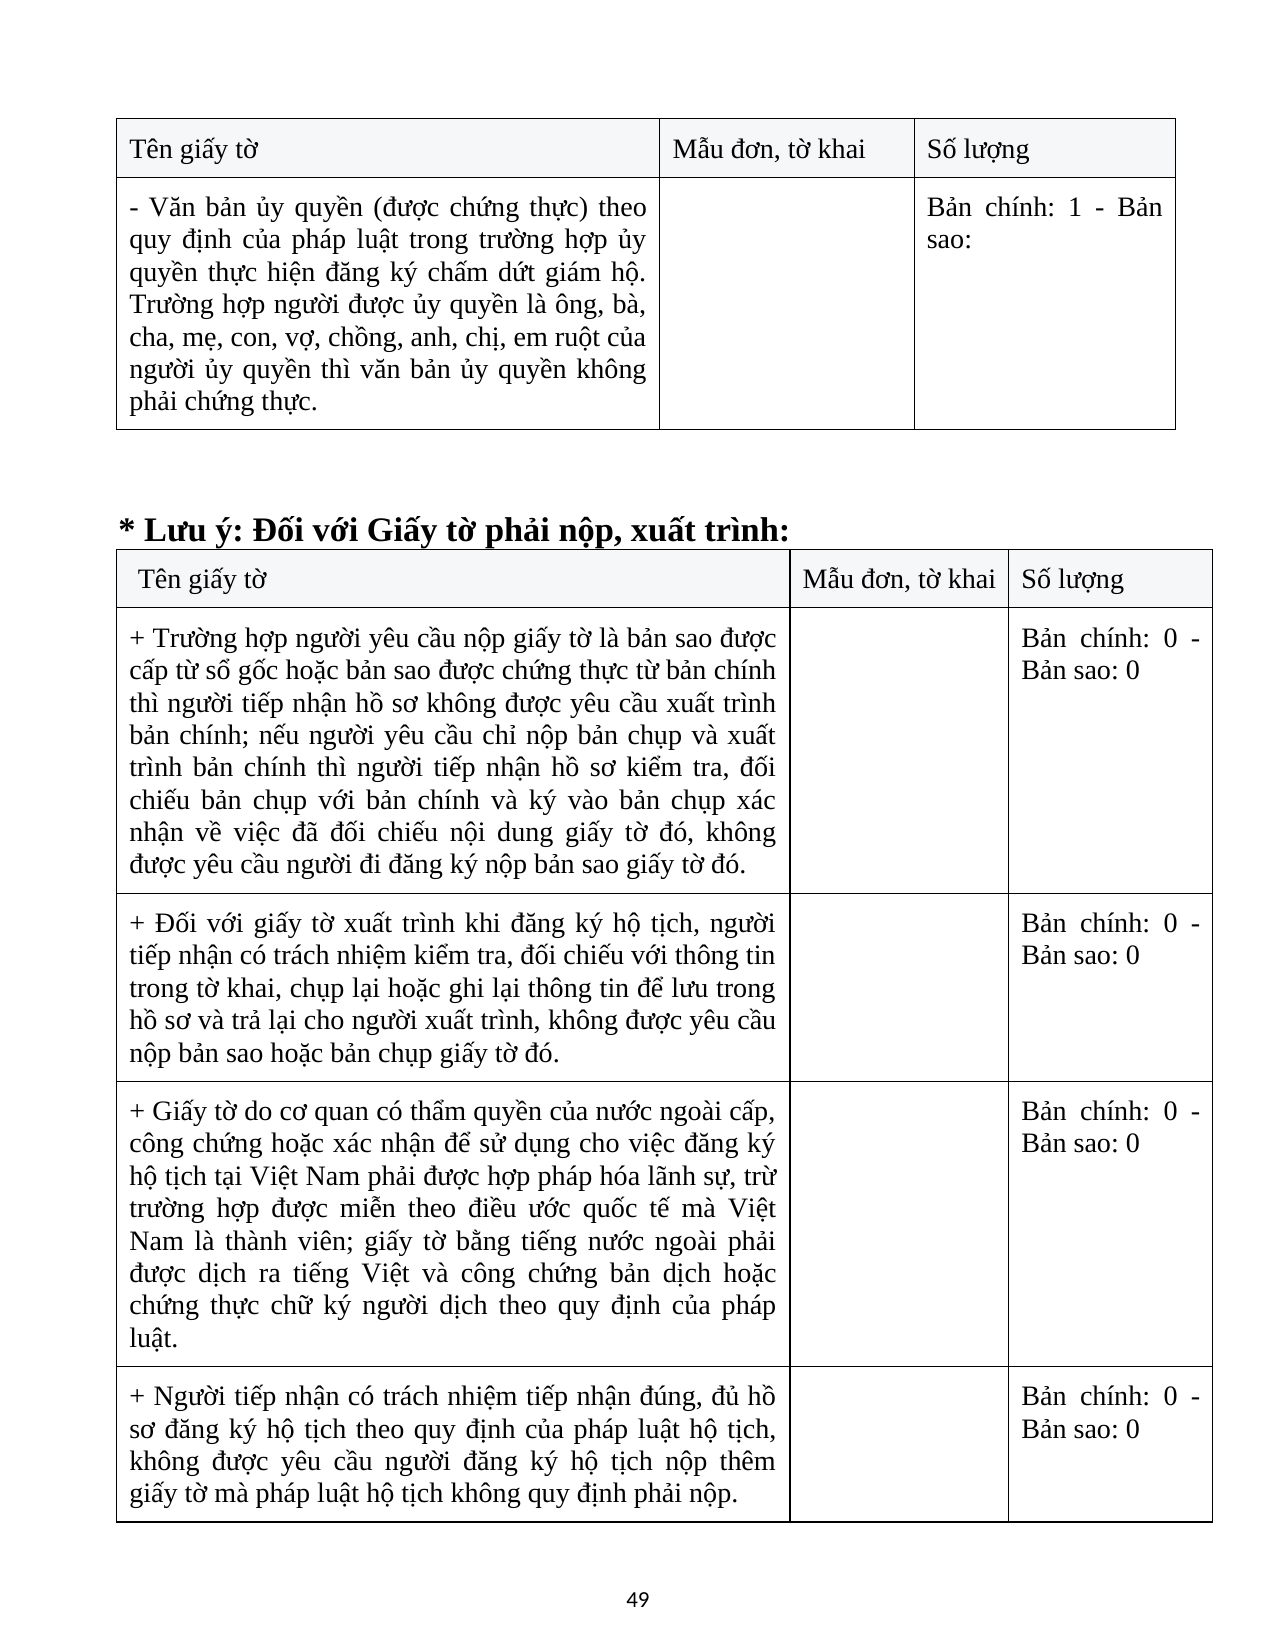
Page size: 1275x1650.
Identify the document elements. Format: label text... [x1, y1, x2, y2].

table_cell + Trường hợp người yêu cầu nộp giấy tờ là bản sao được cấp từ sổ gốc hoặc bản sao được chứng thực từ bản chính thì người tiếp nhận hồ sơ không được yêu cầu xuất trình bản chính; nếu người yêu cầu chỉ nộp bản chụp và xuất trình bản chính thì người tiếp nhận hồ sơ kiểm tra, đối chiếu bản chụp với bản chính và ký vào bản chụp xác nhận về việc đã đối chiếu nội dung giấy tờ đó, không được yêu cầu người đi đăng ký nộp bản sao giấy tờ đó. [117, 608, 789, 892]
table_cell + Giấy tờ do cơ quan có thẩm quyền của nước ngoài cấp, công chứng hoặc xác nhận để sử dụng cho việc đăng ký hộ tịch tại Việt Nam phải được hợp pháp hóa lãnh sự, trừ trường hợp được miễn theo điều ước quốc tế mà Việt Nam là thành viên; giấy tờ bằng tiếng nước ngoài phải được dịch ra tiếng Việt và công chứng bản dịch hoặc chứng thực chữ ký người dịch theo quy định của pháp luật. [117, 1082, 789, 1366]
table_header Tên giấy tờ [117, 550, 789, 607]
table_cell Bản chính: 0 - Bản sao: 0 [1009, 1082, 1212, 1366]
table_cell [791, 1367, 1008, 1521]
table_header Số lượng [1009, 550, 1212, 607]
table_cell Bản chính: 0 - Bản sao: 0 [1009, 608, 1212, 892]
table_cell [791, 894, 1008, 1081]
table_header Mẫu đơn, tờ khai [791, 550, 1008, 607]
table_cell Bản chính: 0 - Bản sao: 0 [1009, 894, 1212, 1081]
table_header Mẫu đơn, tờ khai [660, 119, 914, 177]
table_header Số lượng [915, 119, 1175, 177]
table_cell + Đối với giấy tờ xuất trình khi đăng ký hộ tịch, người tiếp nhận có trách nhiệm kiểm tra, đối chiếu với thông tin trong tờ khai, chụp lại hoặc ghi lại thông tin để lưu trong hồ sơ và trả lại cho người xuất trình, không được yêu cầu nộp bản sao hoặc bản chụp giấy tờ đó. [117, 894, 789, 1081]
table_cell [791, 608, 1008, 892]
table_cell Bản chính: 1 - Bản sao: [915, 178, 1175, 429]
table_cell [660, 178, 914, 429]
table_cell + Người tiếp nhận có trách nhiệm tiếp nhận đúng, đủ hồ sơ đăng ký hộ tịch theo quy định của pháp luật hộ tịch, không được yêu cầu người đăng ký hộ tịch nộp thêm giấy tờ mà pháp luật hộ tịch không quy định phải nộp. [117, 1367, 789, 1521]
table_cell [791, 1082, 1008, 1366]
text * Lưu ý: Đối với Giấy tờ phải nộp, xuất trình: [118, 509, 1157, 549]
table_cell Bản chính: 0 - Bản sao: 0 [1009, 1367, 1212, 1521]
table_header Tên giấy tờ [117, 119, 659, 177]
table_cell - Văn bản ủy quyền (được chứng thực) theo quy định của pháp luật trong trường hợp ủy quyền thực hiện đăng ký chấm dứt giám hộ. Trường hợp người được ủy quyền là ông, bà, cha, mẹ, con, vợ, chồng, anh, chị, em ruột của người ủy quyền thì văn bản ủy quyền không phải chứng thực. [117, 178, 659, 429]
